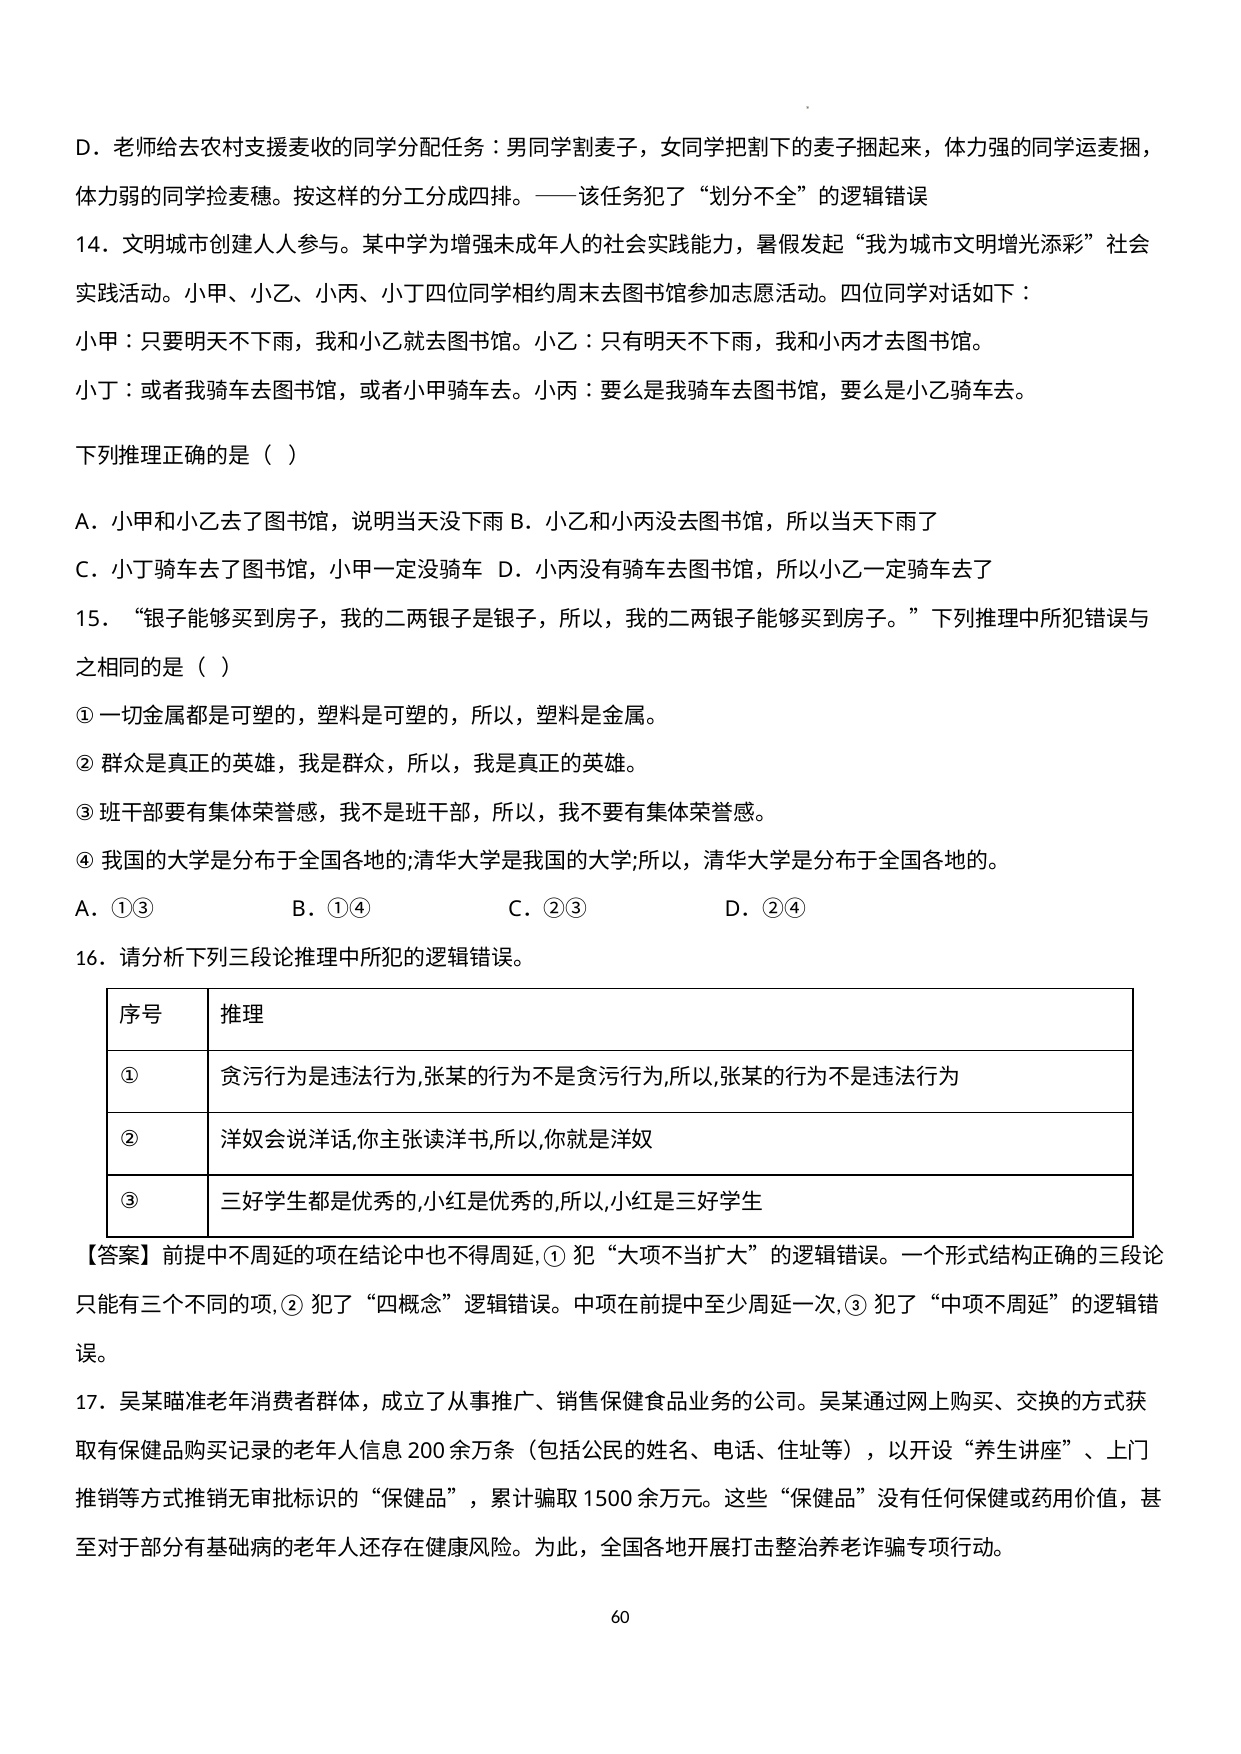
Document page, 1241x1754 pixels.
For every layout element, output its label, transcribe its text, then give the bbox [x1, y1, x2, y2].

text 16．请分析下列三段论推理中所犯的逻辑错误。 [75, 939, 1165, 972]
text 【答案】前提中不周延的项在结论中也不得周延,①犯“大项不当扩大”的逻辑错误。一个形式结构正确的三段论只能有三个不同的项,②犯了“四概念”逻辑错误。中项在前提中至少周延一次,③犯了“中项不周延”的逻辑错误。 [75, 1238, 1165, 1368]
table_cell ① [108, 1051, 207, 1112]
table_cell 洋奴会说洋话,你主张读洋书,所以,你就是洋奴 [209, 1113, 1132, 1174]
text 14．文明城市创建人人参与。某中学为增强未成年人的社会实践能力，暑假发起“我为城市文明增光添彩”社会实践活动。小甲、小乙、小丙、小丁四位同学相约周末去图书馆参加志愿活动。四位同学对话如下∶ [75, 227, 1165, 308]
text ③班干部要有集体荣誉感，我不是班干部，所以，我不要有集体荣誉感。 [75, 794, 1165, 827]
table_cell ③ [108, 1176, 207, 1236]
text ①一切金属都是可塑的，塑料是可塑的，所以，塑料是金属。 [75, 697, 1165, 730]
table_cell 贪污行为是违法行为,张某的行为不是贪污行为,所以,张某的行为不是违法行为 [209, 1051, 1132, 1112]
text D．老师给去农村支援麦收的同学分配任务∶男同学割麦子，女同学把割下的麦子捆起来，体力强的同学运麦捆，体力弱的同学捡麦穗。按这样的分工分成四排。——该任务犯了“划分不全”的逻辑错误 [75, 130, 1165, 211]
table_cell ② [108, 1113, 207, 1174]
text 17．吴某瞄准老年消费者群体，成立了从事推广、销售保健食品业务的公司。吴某通过网上购买、交换的方式获取有保健品购买记录的老年人信息200余万条（包括公民的姓名、电话、住址等），以开设“养生讲座”、上门推销等方式推销无审批标识的“保健品”，累计骗取1500余万元。这些“保健品”没有任何保健或药用价值，甚至对于部分有基础病的老年人还存在健康风险。为此，全国各地开展打击整治养老诈骗专项行动。 [75, 1384, 1165, 1562]
text A．小甲和小乙去了图书馆，说明当天没下雨 B．小乙和小丙没去图书馆，所以当天下雨了 [75, 504, 1165, 536]
text 小甲∶只要明天不下雨，我和小乙就去图书馆。小乙∶只有明天不下雨，我和小丙才去图书馆。 [75, 324, 1165, 356]
text 下列推理正确的是（ ） [75, 421, 1165, 486]
text ②群众是真正的英雄，我是群众，所以，我是真正的英雄。 [75, 746, 1165, 778]
text ④我国的大学是分布于全国各地的;清华大学是我国的大学;所以，清华大学是分布于全国各地的。 [75, 842, 1165, 875]
table_cell 三好学生都是优秀的,小红是优秀的,所以,小红是三好学生 [209, 1176, 1132, 1236]
text C．小丁骑车去了图书馆，小甲一定没骑车 D．小丙没有骑车去图书馆，所以小乙一定骑车去了 [75, 552, 1165, 584]
text 小丁∶或者我骑车去图书馆，或者小甲骑车去。小丙∶要么是我骑车去图书馆，要么是小乙骑车去。 [75, 372, 1165, 405]
text A．①③ B．①④ C．②③ D．②④ [75, 891, 1165, 923]
table_header 推理 [209, 989, 1132, 1050]
table_header 序号 [108, 989, 207, 1050]
text 15．“银子能够买到房子，我的二两银子是银子，所以，我的二两银子能够买到房子。”下列推理中所犯错误与之相同的是（ ） [75, 600, 1165, 682]
